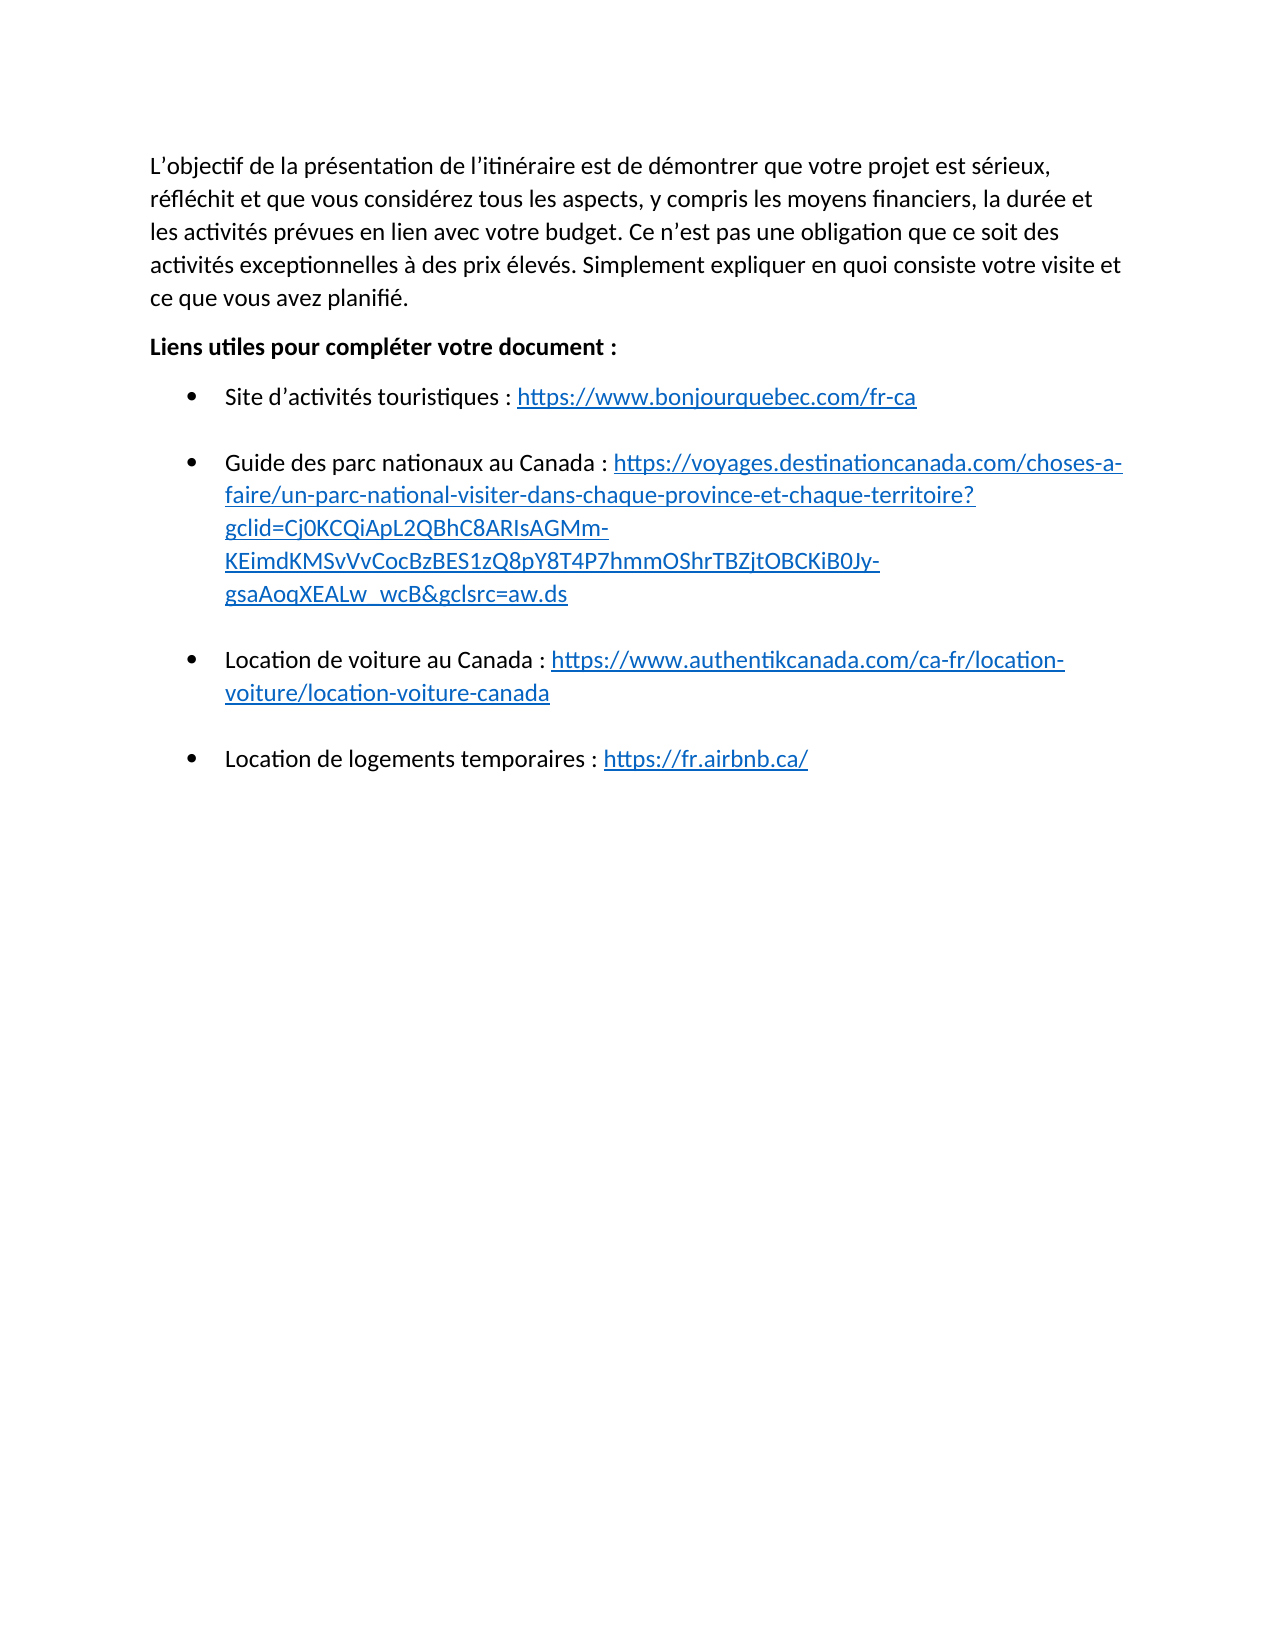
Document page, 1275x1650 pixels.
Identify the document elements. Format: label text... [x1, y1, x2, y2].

list Guide des parc nationaux au Canada : https://voyages.destinationcanada.com/choses-a-faire/un-parc-national-visiter-dans-chaque-province-et-chaque-territoire?gclid=Cj0KCQiApL2QBhC8ARIsAGMm-KEimdKMSvVvCocBzBES1zQ8pY8T4P7hmmOShrTBZjtOBCKiB0Jy-gsaAoqXEALw_wcB&gclsrc=aw.ds [187, 447, 1125, 609]
list Location de voiture au Canada : https://www.authentikcanada.com/ca-fr/location-voiture/location-voiture-canada [187, 644, 1125, 708]
text Liens utiles pour compléter votre document : [150, 331, 1125, 362]
text L’objectif de la présentation de l’itinéraire est de démontrer que votre projet est sérieux, réfléchit et que vous considérez tous les aspects, y compris les moyens financiers, la durée et les activités prévues en lien avec votre budget. Ce n’est pas une obligation que ce soit des activités exceptionnelles à des prix élevés. Simplement expliquer en quoi consiste votre visite et ce que vous avez planifié. [150, 150, 1125, 312]
list Site d’activités touristiques : https://www.bonjourquebec.com/fr-ca [187, 381, 1125, 411]
list Location de logements temporaires : https://fr.airbnb.ca/ [187, 743, 1125, 773]
